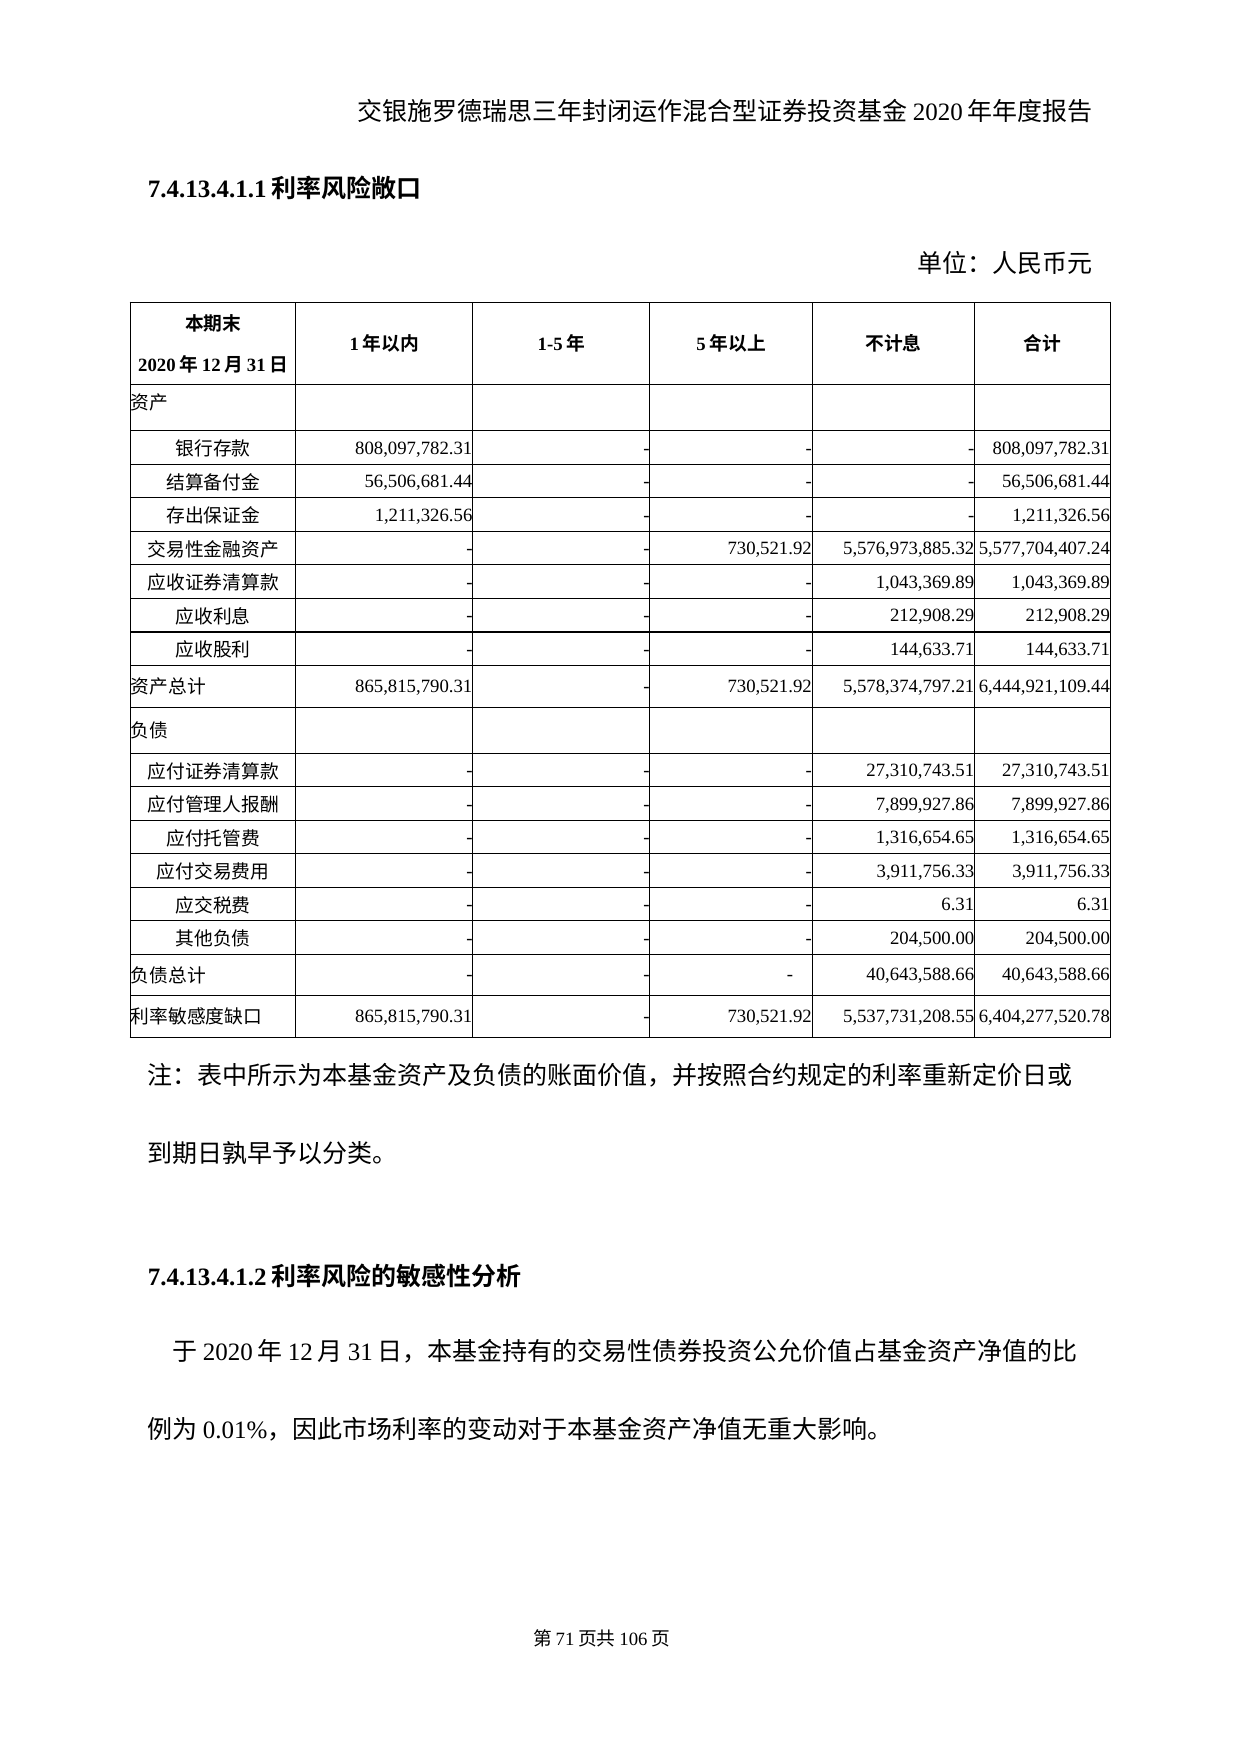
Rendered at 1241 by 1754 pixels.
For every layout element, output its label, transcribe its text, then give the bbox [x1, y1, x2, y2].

table_header 1年以内 [296, 303, 472, 384]
table_cell - [296, 787, 472, 820]
table_cell 3,911,756.33 [813, 854, 974, 887]
table_cell 1,211,326.56 [296, 498, 472, 531]
table_cell [650, 385, 812, 430]
table_cell 730,521.92 [650, 532, 812, 564]
table_header 不计息 [813, 303, 974, 384]
table_cell 40,643,588.66 [975, 955, 1110, 995]
table_cell 利率敏感度缺口 [131, 996, 295, 1037]
table_cell 应收股利 [131, 633, 295, 665]
table_cell [813, 708, 974, 753]
table_cell - [296, 565, 472, 598]
table_cell [296, 385, 472, 430]
subtitle 7.4.13.4.1.1利率风险敞口 [148, 154, 1092, 219]
table_cell - [650, 955, 812, 995]
table_cell [473, 385, 649, 430]
table_cell 6,444,921,109.44 [975, 666, 1110, 707]
table_cell - [296, 599, 472, 631]
table_cell 资产 [131, 385, 295, 430]
table_cell 其他负债 [131, 921, 295, 954]
table_cell 56,506,681.44 [975, 465, 1110, 497]
table_cell - [473, 921, 649, 954]
table_cell - [650, 821, 812, 853]
table_cell - [650, 599, 812, 631]
table_cell - [296, 821, 472, 853]
table_cell 6,404,277,520.78 [975, 996, 1110, 1037]
subtitle 7.4.13.4.1.2利率风险的敏感性分析 [148, 1242, 1092, 1307]
table_cell 7,899,927.86 [975, 787, 1110, 820]
table_cell [296, 708, 472, 753]
table_cell 1,211,326.56 [975, 498, 1110, 531]
table_cell - [473, 787, 649, 820]
table_cell 应交税费 [131, 888, 295, 920]
table_cell 808,097,782.31 [296, 431, 472, 464]
table_cell 5,577,704,407.24 [975, 532, 1110, 564]
table_cell [975, 385, 1110, 430]
table_cell 730,521.92 [650, 996, 812, 1037]
table_cell 1,316,654.65 [813, 821, 974, 853]
table_cell - [473, 996, 649, 1037]
table_cell 56,506,681.44 [296, 465, 472, 497]
table_cell - [650, 754, 812, 786]
table_cell 212,908.29 [975, 599, 1110, 631]
table_cell - [473, 431, 649, 464]
table_cell 资产总计 [131, 666, 295, 707]
table_cell 1,043,369.89 [975, 565, 1110, 598]
table_cell - [296, 633, 472, 665]
table_header 合计 [975, 303, 1110, 384]
text 注：表中所示为本基金资产及负债的账面价值，并按照合约规定的利率重新定价日或到期日孰早予以分类。 [148, 1041, 1092, 1184]
table_cell - [650, 431, 812, 464]
table_cell - [650, 854, 812, 887]
table_cell - [813, 465, 974, 497]
table_cell - [296, 854, 472, 887]
text 于2020年12月31日，本基金持有的交易性债券投资公允价值占基金资产净值的比例为0.01%，因此市场利率的变动对于本基金资产净值无重大影响。 [148, 1317, 1092, 1460]
table_cell 银行存款 [131, 431, 295, 464]
table_cell 144,633.71 [975, 633, 1110, 665]
table_cell 204,500.00 [975, 921, 1110, 954]
table_cell 应付交易费用 [131, 854, 295, 887]
table_cell - [296, 955, 472, 995]
table_cell - [296, 921, 472, 954]
table_cell [650, 708, 812, 753]
table_cell - [650, 787, 812, 820]
table_cell 存出保证金 [131, 498, 295, 531]
table_cell 应收证券清算款 [131, 565, 295, 598]
table_cell - [473, 599, 649, 631]
table_cell - [473, 854, 649, 887]
table_cell 204,500.00 [813, 921, 974, 954]
text 单位：人民币元 [149, 229, 1092, 294]
table_header 5年以上 [650, 303, 812, 384]
table_cell 40,643,588.66 [813, 955, 974, 995]
table_cell 5,537,731,208.55 [813, 996, 974, 1037]
table_cell 6.31 [813, 888, 974, 920]
table_cell 1,043,369.89 [813, 565, 974, 598]
table_header 1-5年 [473, 303, 649, 384]
table_cell - [296, 754, 472, 786]
table_cell 应付管理人报酬 [131, 787, 295, 820]
table_cell [975, 708, 1110, 753]
table_cell - [650, 465, 812, 497]
table_cell - [650, 633, 812, 665]
table_cell 865,815,790.31 [296, 996, 472, 1037]
table_cell - [296, 888, 472, 920]
table_cell - [473, 955, 649, 995]
table_cell 应付证券清算款 [131, 754, 295, 786]
table_cell 应付托管费 [131, 821, 295, 853]
table_cell 负债总计 [131, 955, 295, 995]
table_cell 144,633.71 [813, 633, 974, 665]
table_cell 1,316,654.65 [975, 821, 1110, 853]
table_cell 应收利息 [131, 599, 295, 631]
table_cell - [473, 821, 649, 853]
table_cell 27,310,743.51 [975, 754, 1110, 786]
table_cell 730,521.92 [650, 666, 812, 707]
table_cell - [813, 498, 974, 531]
table_cell 交易性金融资产 [131, 532, 295, 564]
table_cell 负债 [131, 708, 295, 753]
table_cell 5,576,973,885.32 [813, 532, 974, 564]
table_cell - [473, 666, 649, 707]
table_cell 结算备付金 [131, 465, 295, 497]
table_cell 3,911,756.33 [975, 854, 1110, 887]
table_cell - [296, 532, 472, 564]
table_cell 808,097,782.31 [975, 431, 1110, 464]
table_cell 6.31 [975, 888, 1110, 920]
table_cell - [650, 565, 812, 598]
table_cell - [473, 754, 649, 786]
table_cell - [473, 888, 649, 920]
table_header 本期末 2020年12月31日 [131, 303, 295, 384]
table_cell - [650, 921, 812, 954]
table_cell - [473, 565, 649, 598]
table_cell - [473, 532, 649, 564]
table_cell - [650, 498, 812, 531]
table_cell 7,899,927.86 [813, 787, 974, 820]
table_cell [813, 385, 974, 430]
table_cell - [473, 465, 649, 497]
table_cell 212,908.29 [813, 599, 974, 631]
table_cell 865,815,790.31 [296, 666, 472, 707]
table_cell - [813, 431, 974, 464]
table_cell 5,578,374,797.21 [813, 666, 974, 707]
table_cell - [473, 498, 649, 531]
table_cell 27,310,743.51 [813, 754, 974, 786]
table_cell - [650, 888, 812, 920]
table_cell - [473, 633, 649, 665]
table_cell [473, 708, 649, 753]
